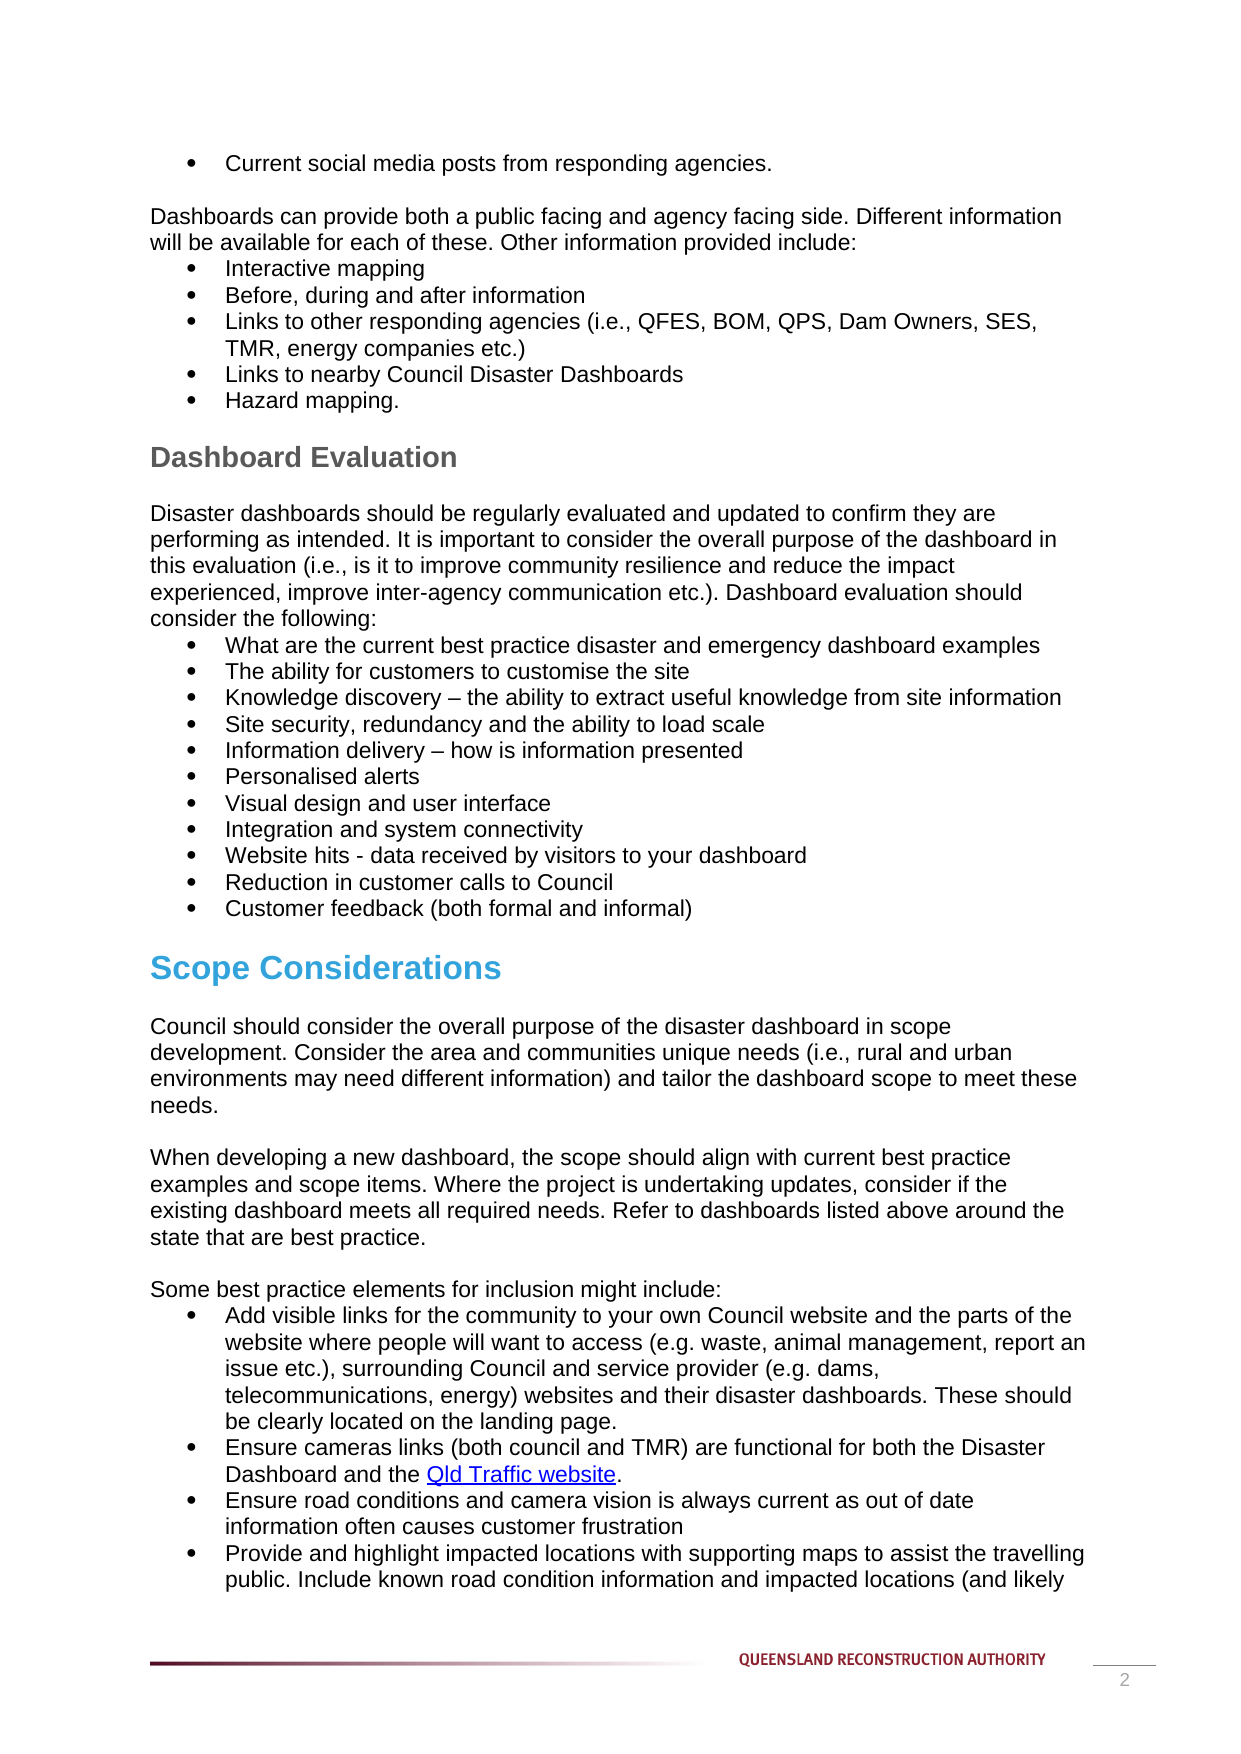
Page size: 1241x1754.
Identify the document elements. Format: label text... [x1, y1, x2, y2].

list Website hits - data received by visitors to your dashboard [187, 842, 1090, 869]
list Knowledge discovery – the ability to extract useful knowledge from site information [187, 684, 1090, 711]
list Integration and system connectivity [187, 816, 1090, 842]
picture [738, 1649, 1046, 1669]
list Links to nearby Council Disaster Dashboards [187, 361, 1090, 387]
list The ability for customers to customise the site [187, 658, 1090, 684]
list Links to other responding agencies (i.e., QFES, BOM, QPS, Dam Owners, SES, TMR, energy companies etc.) [187, 308, 1090, 361]
list Personalised alerts [187, 763, 1090, 790]
list Interactive mapping [187, 255, 1090, 282]
list What are the current best practice disaster and emergency dashboard examples [187, 632, 1090, 658]
list Add visible links for the community to your own Council website and the parts of the website where people will want to access (e.g. waste, animal management, report an issue etc.), surrounding Council and service provider (e.g. dams, telecommunications, energy) websites and their disaster dashboards. These should be clearly located on the landing page. [187, 1302, 1090, 1434]
text Scope Considerations [150, 948, 1090, 986]
list Site security, redundancy and the ability to load scale [187, 711, 1090, 737]
text Dashboard Evaluation [150, 440, 1090, 473]
text When developing a new dashboard, the scope should align with current best practice examples and scope items. Where the project is undertaking updates, consider if the existing dashboard meets all required needs. Refer to dashboards listed above around the state that are best practice. [150, 1144, 1090, 1250]
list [187, 1540, 1090, 1592]
text Some best practice elements for inclusion might include: [150, 1276, 1090, 1302]
text Council should consider the overall purpose of the disaster dashboard in scope development. Consider the area and communities unique needs (i.e., rural and urban environments may need different information) and tailor the dashboard scope to meet these needs. [150, 1013, 1090, 1118]
list Current social media posts from responding agencies. [187, 150, 1090, 176]
list Visual design and user interface [187, 790, 1090, 816]
text Disaster dashboards should be regularly evaluated and updated to confirm they are performing as intended. It is important to consider the overall purpose of the dashboard in this evaluation (i.e., is it to improve community resilience and reduce the impact experienced, improve inter-agency communication etc.). Dashboard evaluation should consider the following: [150, 500, 1090, 632]
list Reduction in customer calls to Council [187, 869, 1090, 895]
picture [150, 1655, 721, 1669]
list Hazard mapping. [187, 387, 1090, 413]
text Dashboards can provide both a public facing and agency facing side. Different information will be available for each of these. Other information provided include: [150, 203, 1090, 255]
list Before, during and after information [187, 282, 1090, 308]
list Customer feedback (both formal and informal) [187, 895, 1090, 921]
list Information delivery – how is information presented [187, 737, 1090, 763]
list Ensure road conditions and camera vision is always current as out of date information often causes customer frustration [187, 1487, 1090, 1540]
list Ensure cameras links (both council and TMR) are functional for both the Disaster Dashboard and the Qld Traffic website. [187, 1434, 1090, 1487]
